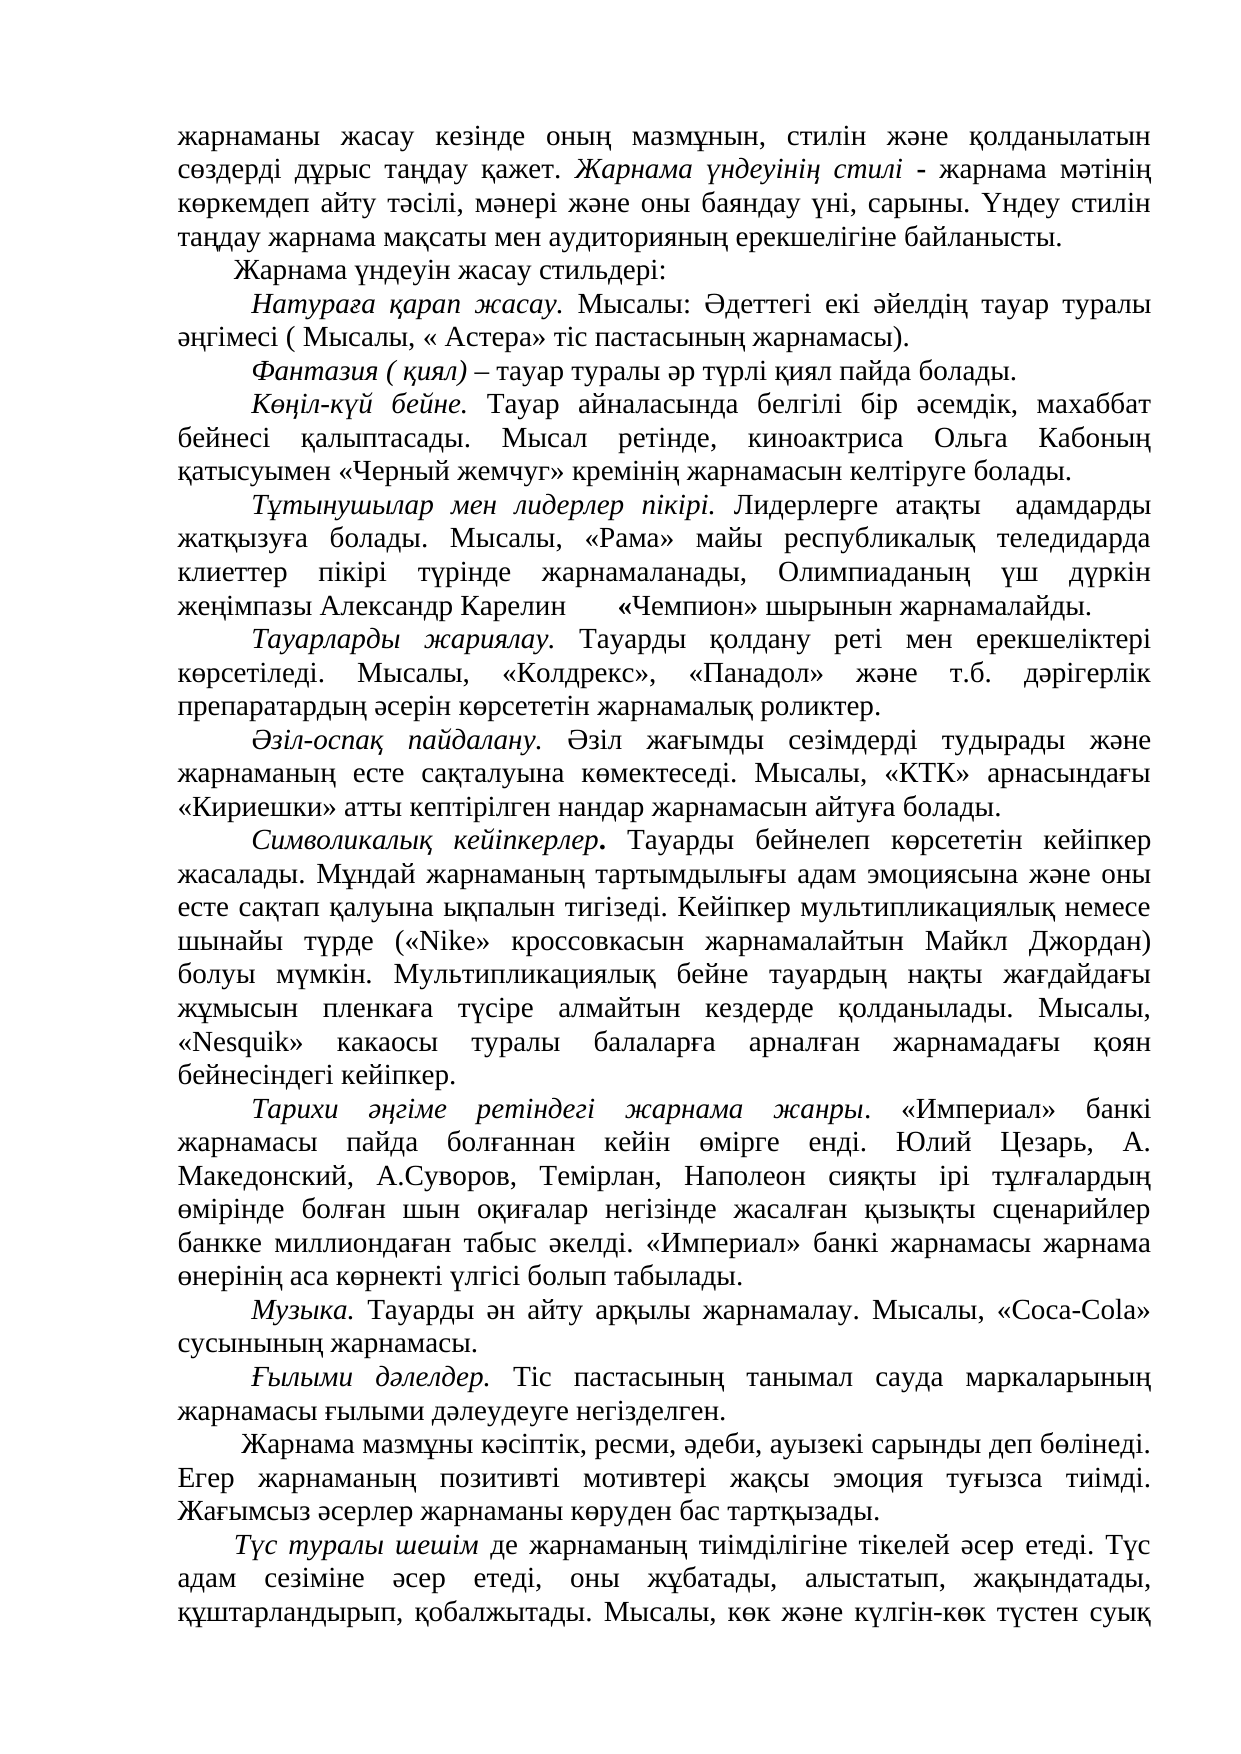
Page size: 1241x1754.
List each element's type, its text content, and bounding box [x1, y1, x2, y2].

text Ғылыми дәлелдер. Тіс пастасының танымал сауда маркаларының жарнамасы ғылыми дәлеудеуге негізделген. [177, 1359, 1152, 1426]
text Тарихи әңгіме ретіндегі жарнама жанры. «Империал» банкі жарнамасы пайда болғаннан кейін өмірге енді. Юлий Цезарь, А. Македонский, А.Суворов, Темірлан, Наполеон сияқты ірі тұлғалардың өмірінде болған шын оқиғалар негізінде жасалған қызықты сценарийлер банкке миллиондаған табыс әкелді. «Империал» банкі жарнамасы жарнама өнерінің аса көрнекті үлгісі болып табылады. [177, 1091, 1152, 1292]
text Әзіл-оспақ пайдалану. Әзіл жағымды сезімдерді тудырады және жарнаманың есте сақталуына көмектеседі. Мысалы, «КТК» арнасындағы «Кириешки» атты кептірілген нандар жарнамасын айтуға болады. [177, 722, 1152, 822]
text Тауарларды жариялау. Тауарды қолдану реті мен ерекшеліктері көрсетіледі. Мысалы, «Колдрекс», «Панадол» және т.б. дәрігерлік препаратардың әсерін көрсететін жарнамалық роликтер. [177, 621, 1152, 722]
text Фантазия ( қиял) – тауар туралы әр түрлі қиял пайда болады. [177, 353, 1152, 386]
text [177, 1527, 1152, 1627]
text Жарнама үндеуін жасау стильдері: [177, 252, 1152, 286]
text Музыка. Тауарды ән айту арқылы жарнамалау. Мысалы, «Coca-Cola» сусынының жарнамасы. [177, 1292, 1152, 1359]
text Көңіл-күй бейне. Тауар айналасында белгілі бір әсемдік, махаббат бейнесі қалыптасады. Мысал ретінде, киноактриса Ольга Кабоның қатысуымен «Черный жемчуг» кремінің жарнамасын келтіруге болады. [177, 386, 1152, 487]
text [177, 118, 1152, 252]
text Тұтынушылар мен лидерлер пікірі. Лидерлерге атақты адамдарды жатқызуға болады. Мысалы, «Рама» майы республикалық теледидарда клиеттер пікірі түрінде жарнамаланады, Олимпиаданың үш дүркін жеңімпазы Александр Карелин «Чемпион» шырынын жарнамалайды. [177, 487, 1152, 621]
text Символикалық кейіпкерлер. Тауарды бейнелеп көрсететін кейіпкер жасалады. Мұндай жарнаманың тартымдылығы адам эмоциясына және оны есте сақтап қалуына ықпалын тигізеді. Кейіпкер мультипликациялық немесе шынайы түрде («Nike» кроссовкасын жарнамалайтын Майкл Джордан) болуы мүмкін. Мультипликациялық бейне тауардың нақты жағдайдағы жұмысын пленкаға түсіре алмайтын кездерде қолданылады. Мысалы, «Nesquik» какаосы туралы балаларға арналған жарнамадағы қоян бейнесіндегі кейіпкер. [177, 822, 1152, 1091]
text Натураға қарап жасау. Мысалы: Әдеттегі екі әйелдің тауар туралы әңгімесі ( Мысалы, « Астера» тіс пастасының жарнамасы). [177, 286, 1152, 353]
text Жарнама мазмұны кәсіптік, ресми, әдеби, ауызекі сарынды деп бөлінеді. Егер жарнаманың позитивті мотивтері жақсы эмоция туғызса тиімді. Жағымсыз әсерлер жарнаманы көруден бас тартқызады. [177, 1426, 1152, 1527]
